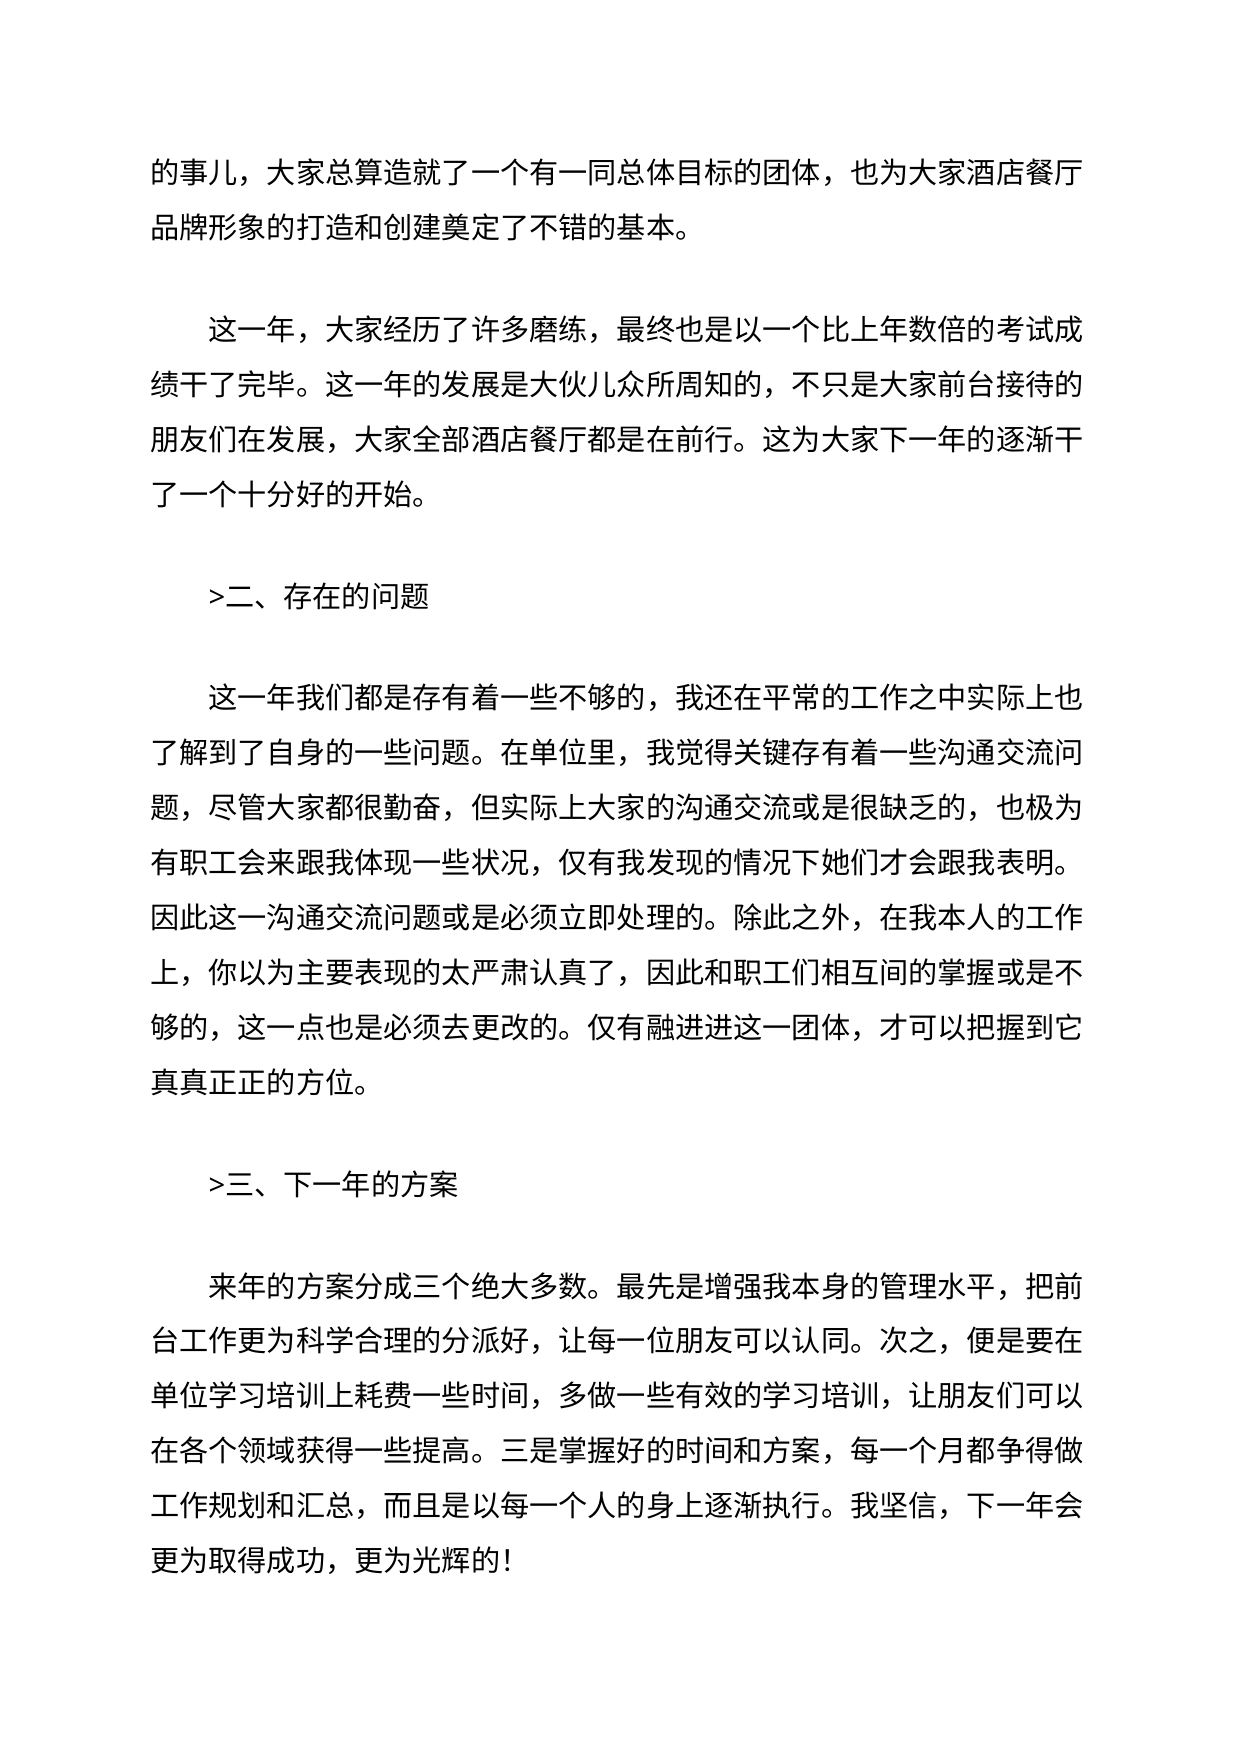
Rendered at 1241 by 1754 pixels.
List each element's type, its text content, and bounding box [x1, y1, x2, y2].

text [150, 150, 1090, 247]
text 来年的方案分成三个绝大多数。最先是增强我本身的管理水平，把前台工作更为科学合理的分派好，让每一位朋友可以认同。次之，便是要在单位学习培训上耗费一些时间，多做一些有效的学习培训，让朋友们可以在各个领域获得一些提高。三是掌握好的时间和方案，每一个月都争得做工作规划和汇总，而且是以每一个人的身上逐渐执行。我坚信，下一年会更为取得成功，更为光辉的！ [150, 1263, 1090, 1580]
text 这一年，大家经历了许多磨练，最终也是以一个比上年数倍的考试成绩干了完毕。这一年的发展是大伙儿众所周知的，不只是大家前台接待的朋友们在发展，大家全部酒店餐厅都是在前行。这为大家下一年的逐渐干了一个十分好的开始。 [150, 307, 1090, 514]
text 这一年我们都是存有着一些不够的，我还在平常的工作之中实际上也了解到了自身的一些问题。在单位里，我觉得关键存有着一些沟通交流问题，尽管大家都很勤奋，但实际上大家的沟通交流或是很缺乏的，也极为有职工会来跟我体现一些状况，仅有我发现的情况下她们才会跟我表明。因此这一沟通交流问题或是必须立即处理的。除此之外，在我本人的工作上，你以为主要表现的太严肃认真了，因此和职工们相互间的掌握或是不够的，这一点也是必须去更改的。仅有融进进这一团体，才可以把握到它真真正正的方位。 [150, 675, 1090, 1102]
text >三、下一年的方案 [150, 1161, 1090, 1203]
text >二、存在的问题 [150, 573, 1090, 616]
